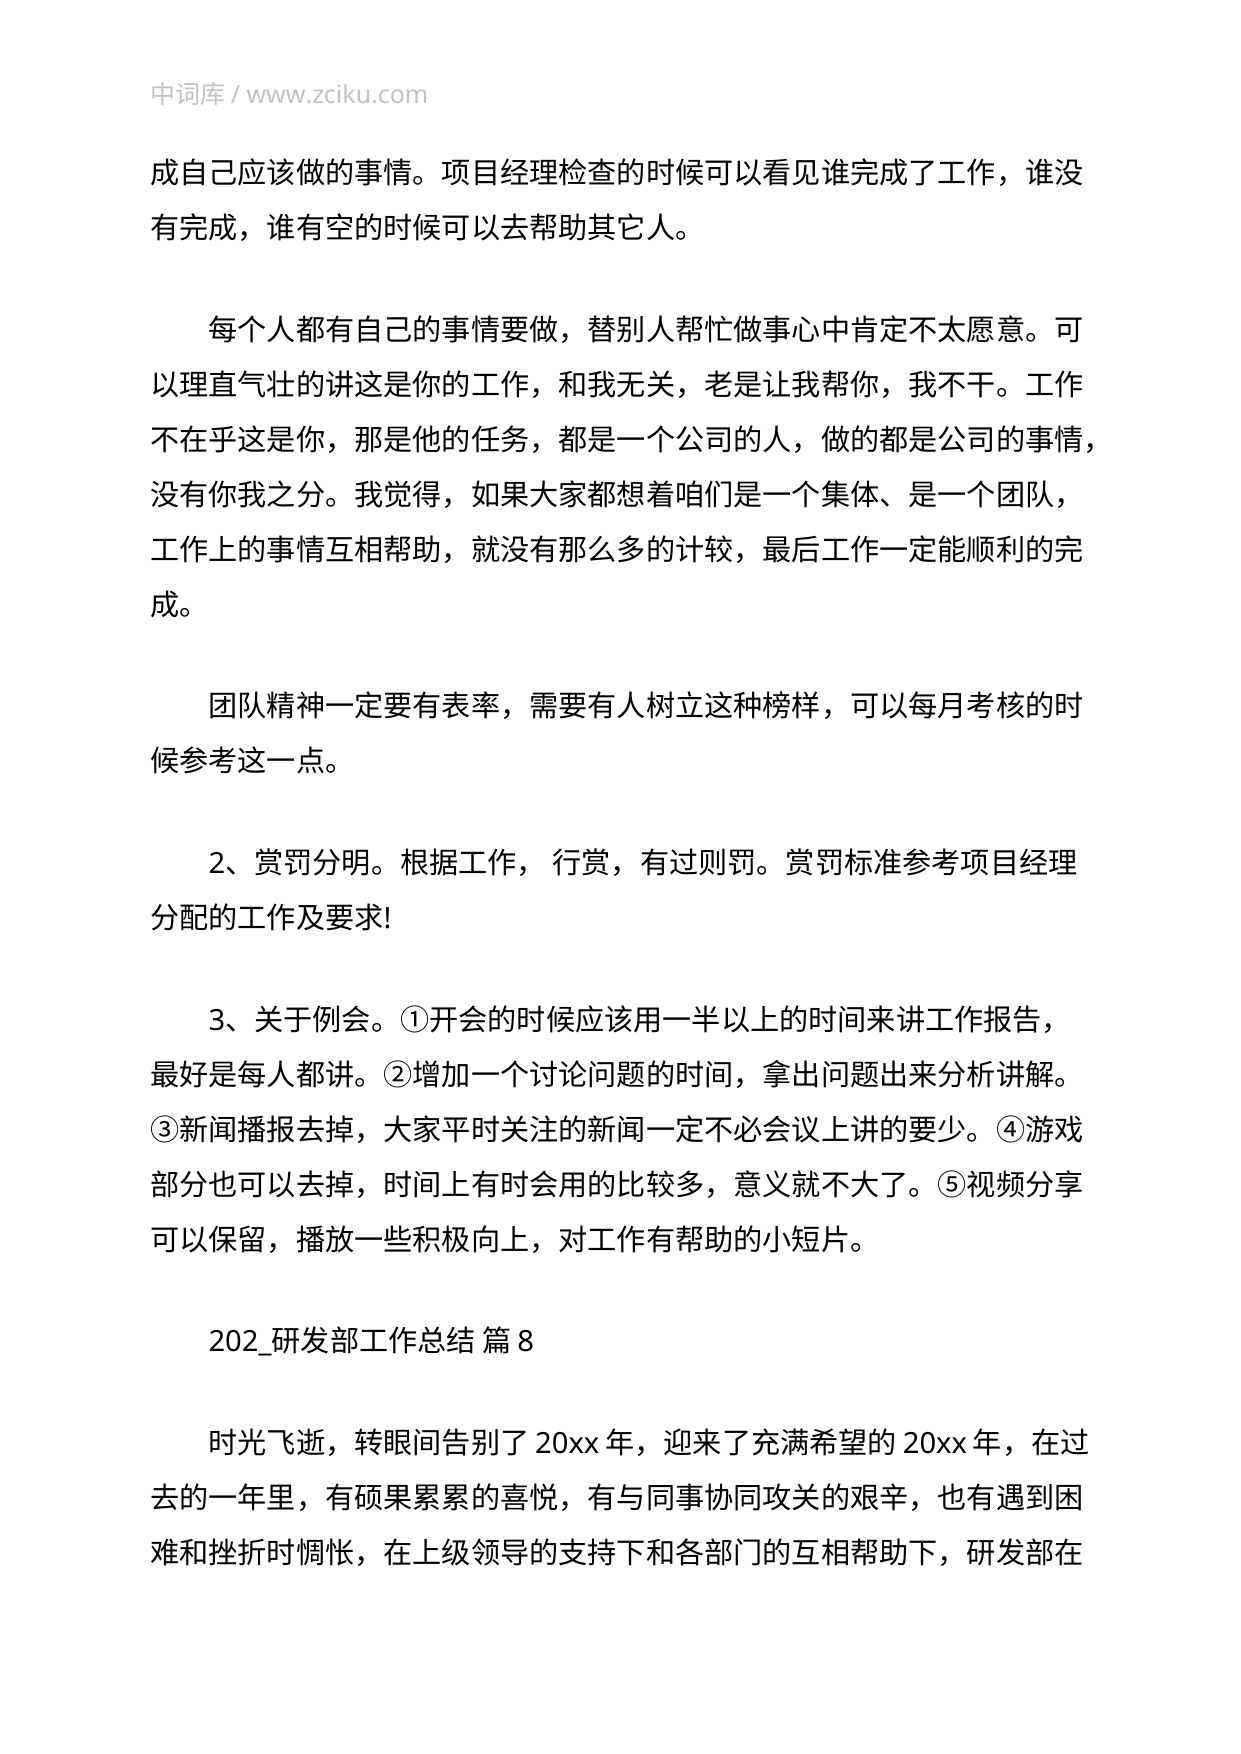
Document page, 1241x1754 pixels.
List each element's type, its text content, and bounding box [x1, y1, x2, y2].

text 202_研发部工作总结 篇8 [150, 1318, 1090, 1360]
text 2、赏罚分明。根据工作， 行赏，有过则罚。赏罚标准参考项目经理分配的工作及要求! [150, 839, 1090, 937]
text 3、关于例会。①开会的时候应该用一半以上的时间来讲工作报告，最好是每人都讲。②增加一个讨论问题的时间，拿出问题出来分析讲解。③新闻播报去掉，大家平时关注的新闻一定不必会议上讲的要少。④游戏部分也可以去掉，时间上有时会用的比较多，意义就不大了。⑤视频分享可以保留，播放一些积极向上，对工作有帮助的小短片。 [150, 997, 1090, 1258]
text 团队精神一定要有表率，需要有人树立这种榜样，可以每月考核的时候参考这一点。 [150, 683, 1090, 780]
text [150, 1420, 1090, 1572]
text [150, 150, 1090, 247]
text 每个人都有自己的事情要做，替别人帮忙做事心中肯定不太愿意。可以理直气壮的讲这是你的工作，和我无关，老是让我帮你，我不干。工作不在乎这是你，那是他的任务，都是一个公司的人，做的都是公司的事情，没有你我之分。我觉得，如果大家都想着咱们是一个集体、是一个团队，工作上的事情互相帮助，就没有那么多的计较，最后工作一定能顺利的完成。 [150, 307, 1090, 623]
